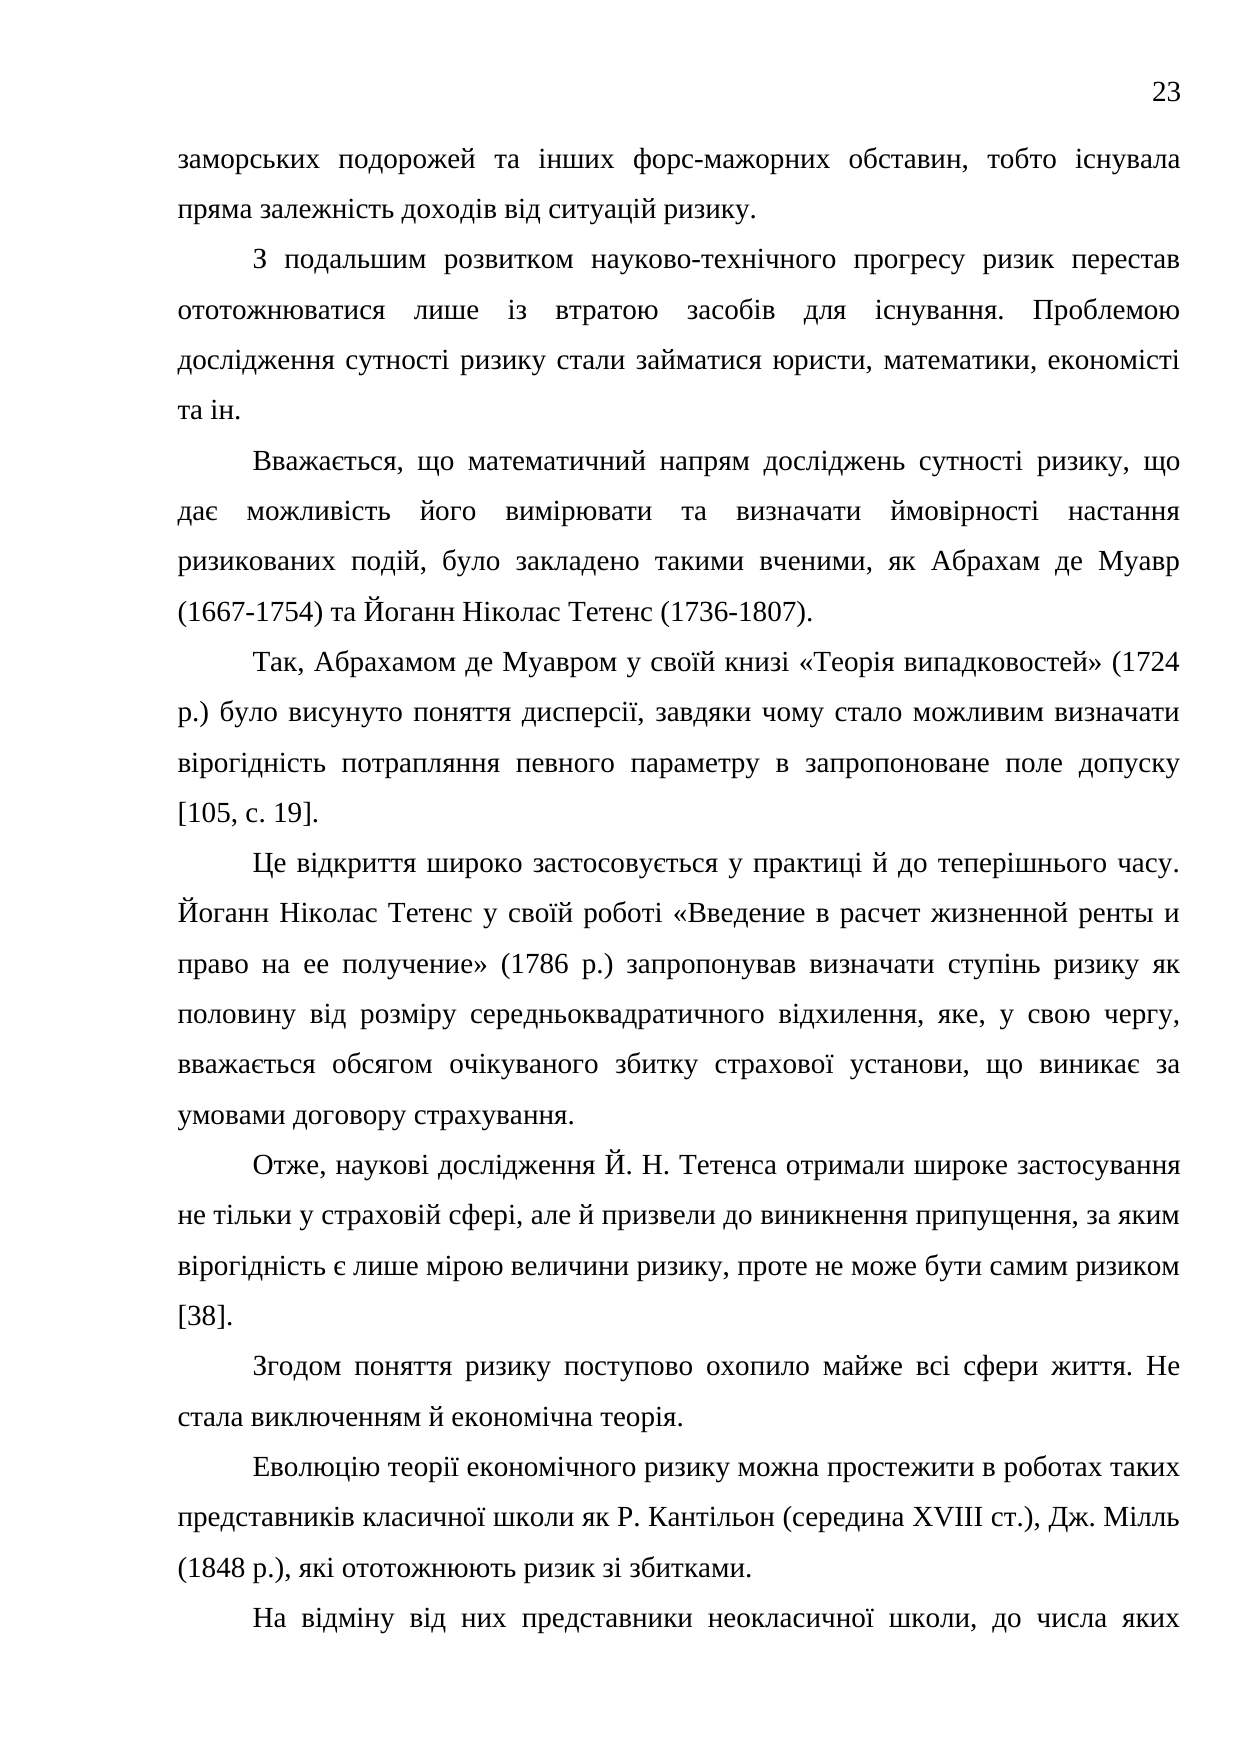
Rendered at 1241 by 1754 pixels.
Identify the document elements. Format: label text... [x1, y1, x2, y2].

text Отже, наукові дослідження Й. Н. Тетенса отримали широке застосування не тільки у страховій сфері, але й призвели до виникнення припущення, за яким вірогідність є лише мірою величини ризику, проте не може бути самим ризиком [38]. [177, 1147, 1181, 1332]
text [177, 141, 1181, 225]
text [177, 1600, 1181, 1633]
text Це відкриття широко застосовується у практиці й до теперішнього часу. Йоганн Ніколас Тетенс у своїй роботі «Введение в расчет жизненной ренты и право на ее получение» (1786 р.) запропонував визначати ступінь ризику як половину від розміру середньоквадратичного відхилення, яке, у свою чергу, вважається обсягом очікуваного збитку страхової установи, що виникає за умовами договору страхування. [177, 845, 1181, 1130]
text Еволюцію теорії економічного ризику можна простежити в роботах таких представників класичної школи як Р. Кантільон (середина XVIIІ ст.), Дж. Мілль (1848 р.), які ототожнюють ризик зі збитками. [177, 1449, 1181, 1583]
text Вважається, що математичний напрям досліджень сутності ризику, що дає можливість його вимірювати та визначати ймовірності настання ризикованих подій, було закладено такими вченими, як Абрахам де Муавр (1667-1754) та Йоганн Ніколас Тетенс (1736-1807). [177, 443, 1181, 627]
text Так, Абрахамом де Муавром у своїй книзі «Теорія випадковостей» (1724 р.) було висунуто поняття дисперсії, завдяки чому стало можливим визначати вірогідність потрапляння певного параметру в запропоноване поле допуску [105, с. 19]. [177, 644, 1181, 828]
text Згодом поняття ризику поступово охопило майже всі сфери життя. Не стала виключенням й економічна теорія. [177, 1348, 1181, 1432]
text З подальшим розвитком науково-технічного прогресу ризик перестав ототожнюватися лише із втратою засобів для існування. Проблемою дослідження сутності ризику стали займатися юристи, математики, економісті та ін. [177, 242, 1181, 426]
